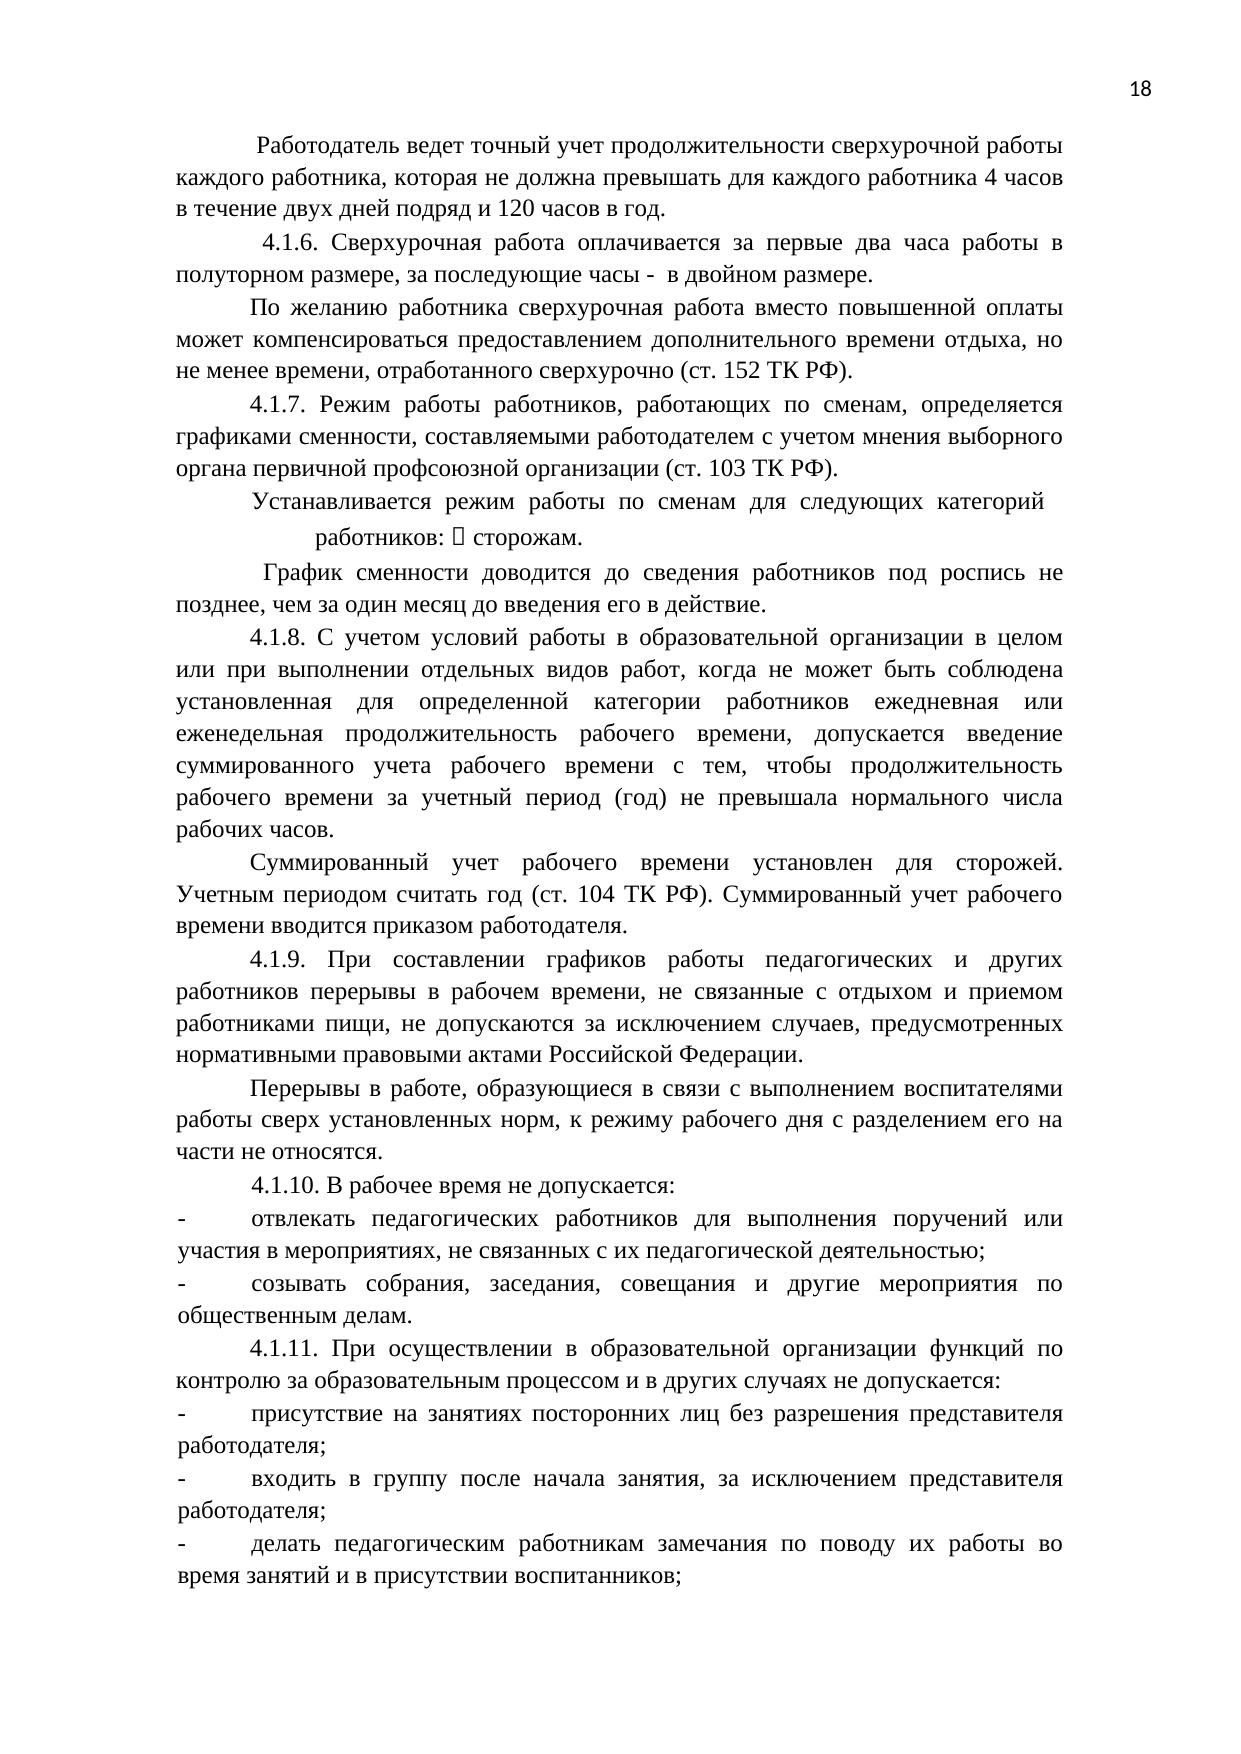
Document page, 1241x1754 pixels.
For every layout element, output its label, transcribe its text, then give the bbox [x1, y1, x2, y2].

text Работодатель ведет точный учет продолжительности сверхурочной работы каждого работника, которая не должна превышать для каждого работника 4 часов в течение двух дней подряд и 120 часов в год. [176, 130, 1064, 222]
text 4.1.7. Режим работы работников, работающих по сменам, определяется графиками сменности, составляемыми работодателем с учетом мнения выборного органа первичной профсоюзной организации (ст. 103 ТК РФ). [176, 389, 1064, 481]
list отвлекать педагогических работников для выполнения поручений или участия в мероприятиях, не связанных с их педагогической деятельностью; [177, 1203, 1064, 1263]
list присутствие на занятиях посторонних лиц без разрешения представителя работодателя; [177, 1398, 1064, 1459]
text Суммированный учет рабочего времени установлен для сторожей. Учетным периодом считать год (ст. 104 ТК РФ). Суммированный учет рабочего времени вводится приказом работодателя. [176, 847, 1064, 939]
text 4.1.11. При осуществлении в образовательной организации функций по контролю за образовательным процессом и в других случаях не допускается: [176, 1333, 1064, 1394]
text 4.1.8. С учетом условий работы в образовательной организации в целом или при выполнении отдельных видов работ, когда не может быть соблюдена установленная для определенной категории работников ежедневная или еженедельная продолжительность рабочего времени, допускается введение суммированного учета рабочего времени с тем, чтобы продолжительность рабочего времени за учетный период (год) не превышала нормального числа рабочих часов. [176, 622, 1064, 842]
text 4.1.9. При составлении графиков работы педагогических и других работников перерывы в рабочем времени, не связанные с отдыхом и приемом работниками пищи, не допускаются за исключением случаев, предусмотренных нормативными правовыми актами Российской Федерации. [176, 944, 1064, 1068]
text График сменности доводится до сведения работников под роспись не позднее, чем за один месяц до введения его в действие. [176, 557, 1064, 618]
text По желанию работника сверхурочная работа вместо повышенной оплаты может компенсироваться предоставлением дополнительного времени отдыха, но не менее времени, отработанного сверхурочно (ст. 152 ТК РФ). [176, 292, 1064, 384]
text 4.1.10. В рабочее время не допускается: [251, 1170, 1064, 1198]
text Устанавливается режим работы по сменам для следующих категорий работников:  сторожам. [251, 486, 1045, 552]
list делать педагогическим работникам замечания по поводу их работы во время занятий и в присутствии воспитанников; [177, 1528, 1064, 1589]
text Перерывы в работе, образующиеся в связи с выполнением воспитателями работы сверх установленных норм, к режиму рабочего дня с разделением его на части не относятся. [176, 1073, 1064, 1165]
list созывать собрания, заседания, совещания и другие мероприятия по общественным делам. [177, 1268, 1064, 1329]
list входить в группу после начала занятия, за исключением представителя работодателя; [177, 1463, 1064, 1524]
text 4.1.6. Сверхурочная работа оплачивается за первые два часа работы в полуторном размере, за последующие часы - в двойном размере. [176, 227, 1064, 287]
